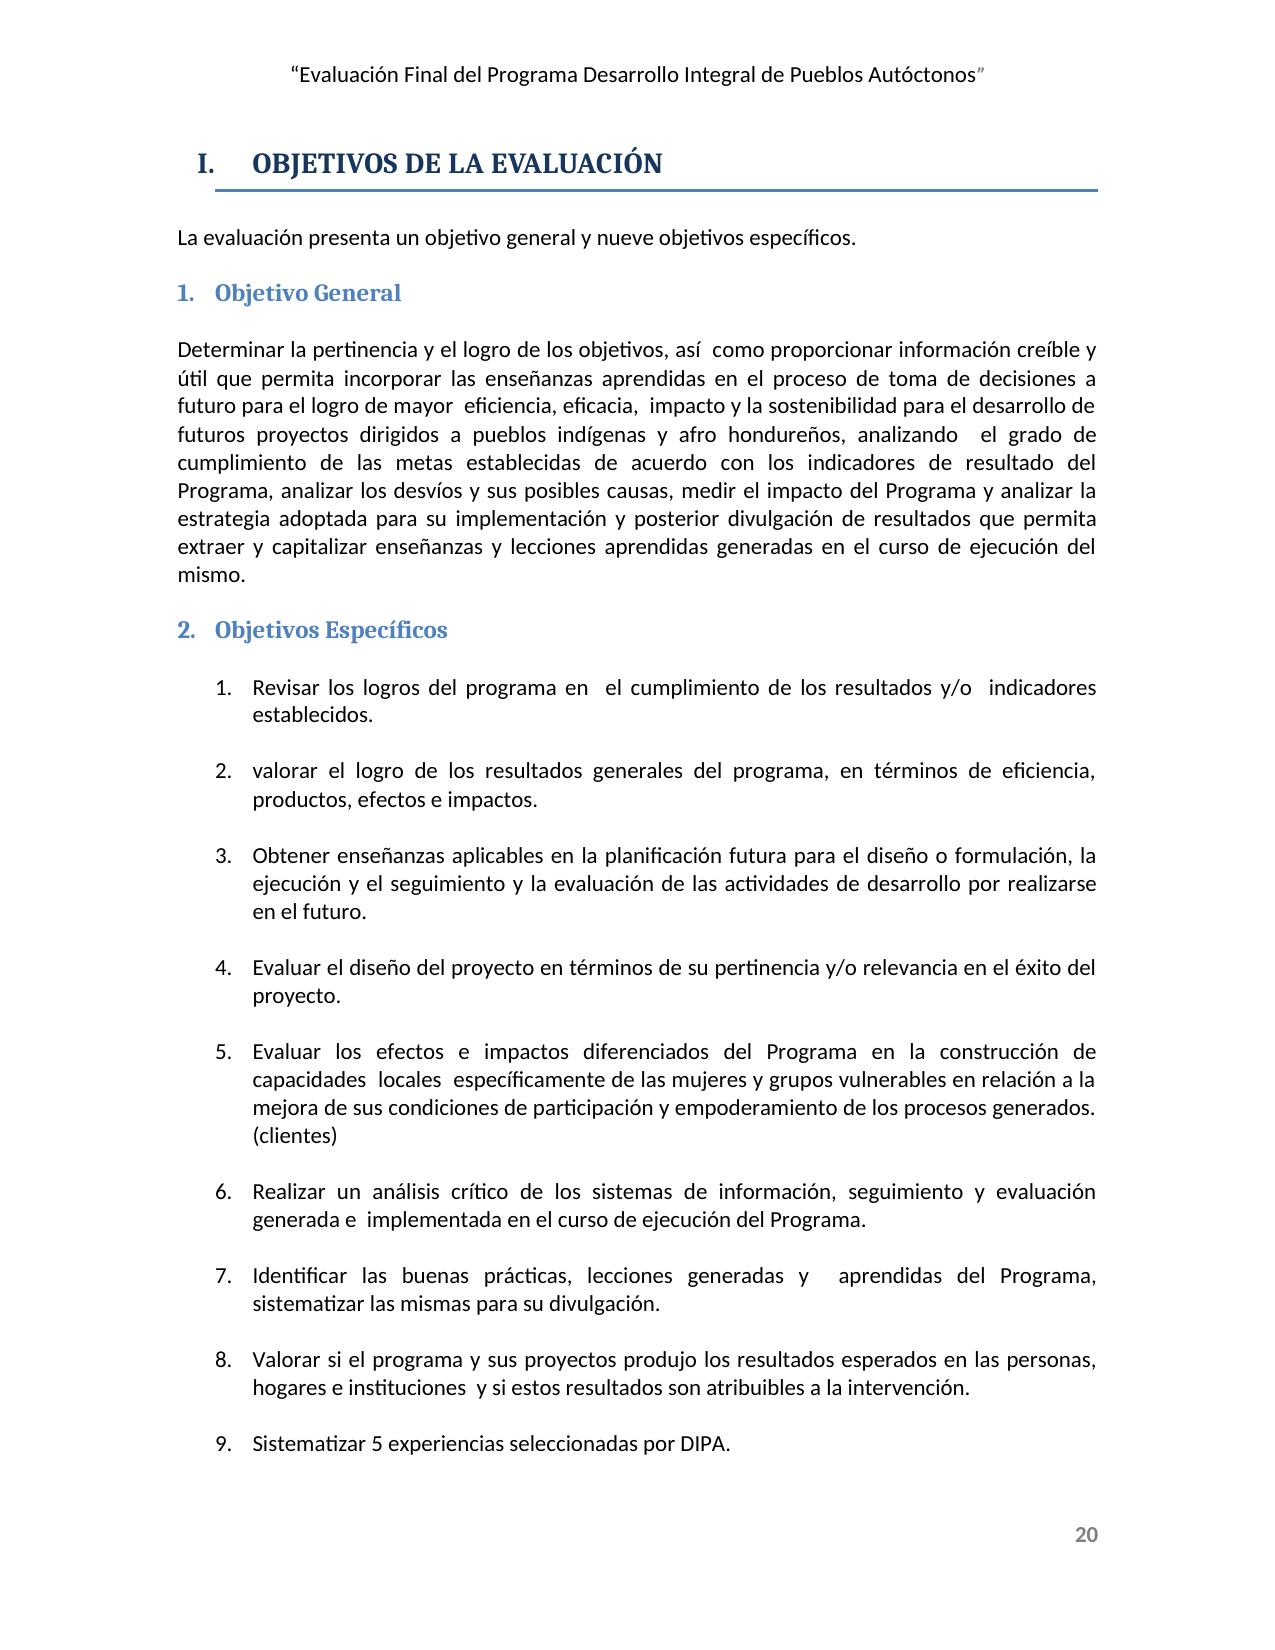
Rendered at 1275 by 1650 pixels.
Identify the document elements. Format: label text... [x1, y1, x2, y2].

list Evaluar el diseño del proyecto en términos de su pertinencia y/o relevancia en el éxito del proyecto. [215, 953, 1098, 1009]
list Obtener enseñanzas aplicables en la planificación futura para el diseño o formulación, la ejecución y el seguimiento y la evaluación de las actividades de desarrollo por realizarse en el futuro. [215, 841, 1098, 925]
subtitle Objetivo General [177, 279, 1098, 308]
list Identificar las buenas prácticas, lecciones generadas y aprendidas del Programa, sistematizar las mismas para su divulgación. [215, 1261, 1098, 1317]
text La evaluación presenta un objetivo general y nueve objetivos específicos. [177, 223, 1098, 251]
text Determinar la pertinencia y el logro de los objetivos, así como proporcionar información creíble y útil que permita incorporar las enseñanzas aprendidas en el proceso de toma de decisiones a futuro para el logro de mayor eficiencia, eficacia, impacto y la sostenibilidad para el desarrollo de futuros proyectos dirigidos a pueblos indígenas y afro hondureños, analizando el grado de cumplimiento de las metas establecidas de acuerdo con los indicadores de resultado del Programa, analizar los desvíos y sus posibles causas, medir el impacto del Programa y analizar la estrategia adoptada para su implementación y posterior divulgación de resultados que permita extraer y capitalizar enseñanzas y lecciones aprendidas generadas en el curso de ejecución del mismo. [177, 336, 1098, 588]
list Revisar los logros del programa en el cumplimiento de los resultados y/o indicadores establecidos. [215, 673, 1098, 729]
list Valorar si el programa y sus proyectos produjo los resultados esperados en las personas, hogares e instituciones y si estos resultados son atribuibles a la intervención. [215, 1345, 1098, 1401]
list Evaluar los efectos e impactos diferenciados del Programa en la construcción de capacidades locales específicamente de las mujeres y grupos vulnerables en relación a la mejora de sus condiciones de participación y empoderamiento de los procesos generados. (clientes) [215, 1037, 1098, 1149]
title OBJETIVOS DE LA EVALUACIÓN [215, 148, 1098, 189]
list Sistematizar 5 experiencias seleccionadas por DIPA. [215, 1429, 1098, 1457]
subtitle Objetivos Específicos [177, 616, 1098, 644]
list Realizar un análisis crítico de los sistemas de información, seguimiento y evaluación generada e implementada en el curso de ejecución del Programa. [215, 1177, 1098, 1233]
list valorar el logro de los resultados generales del programa, en términos de eficiencia, productos, efectos e impactos. [215, 757, 1098, 813]
